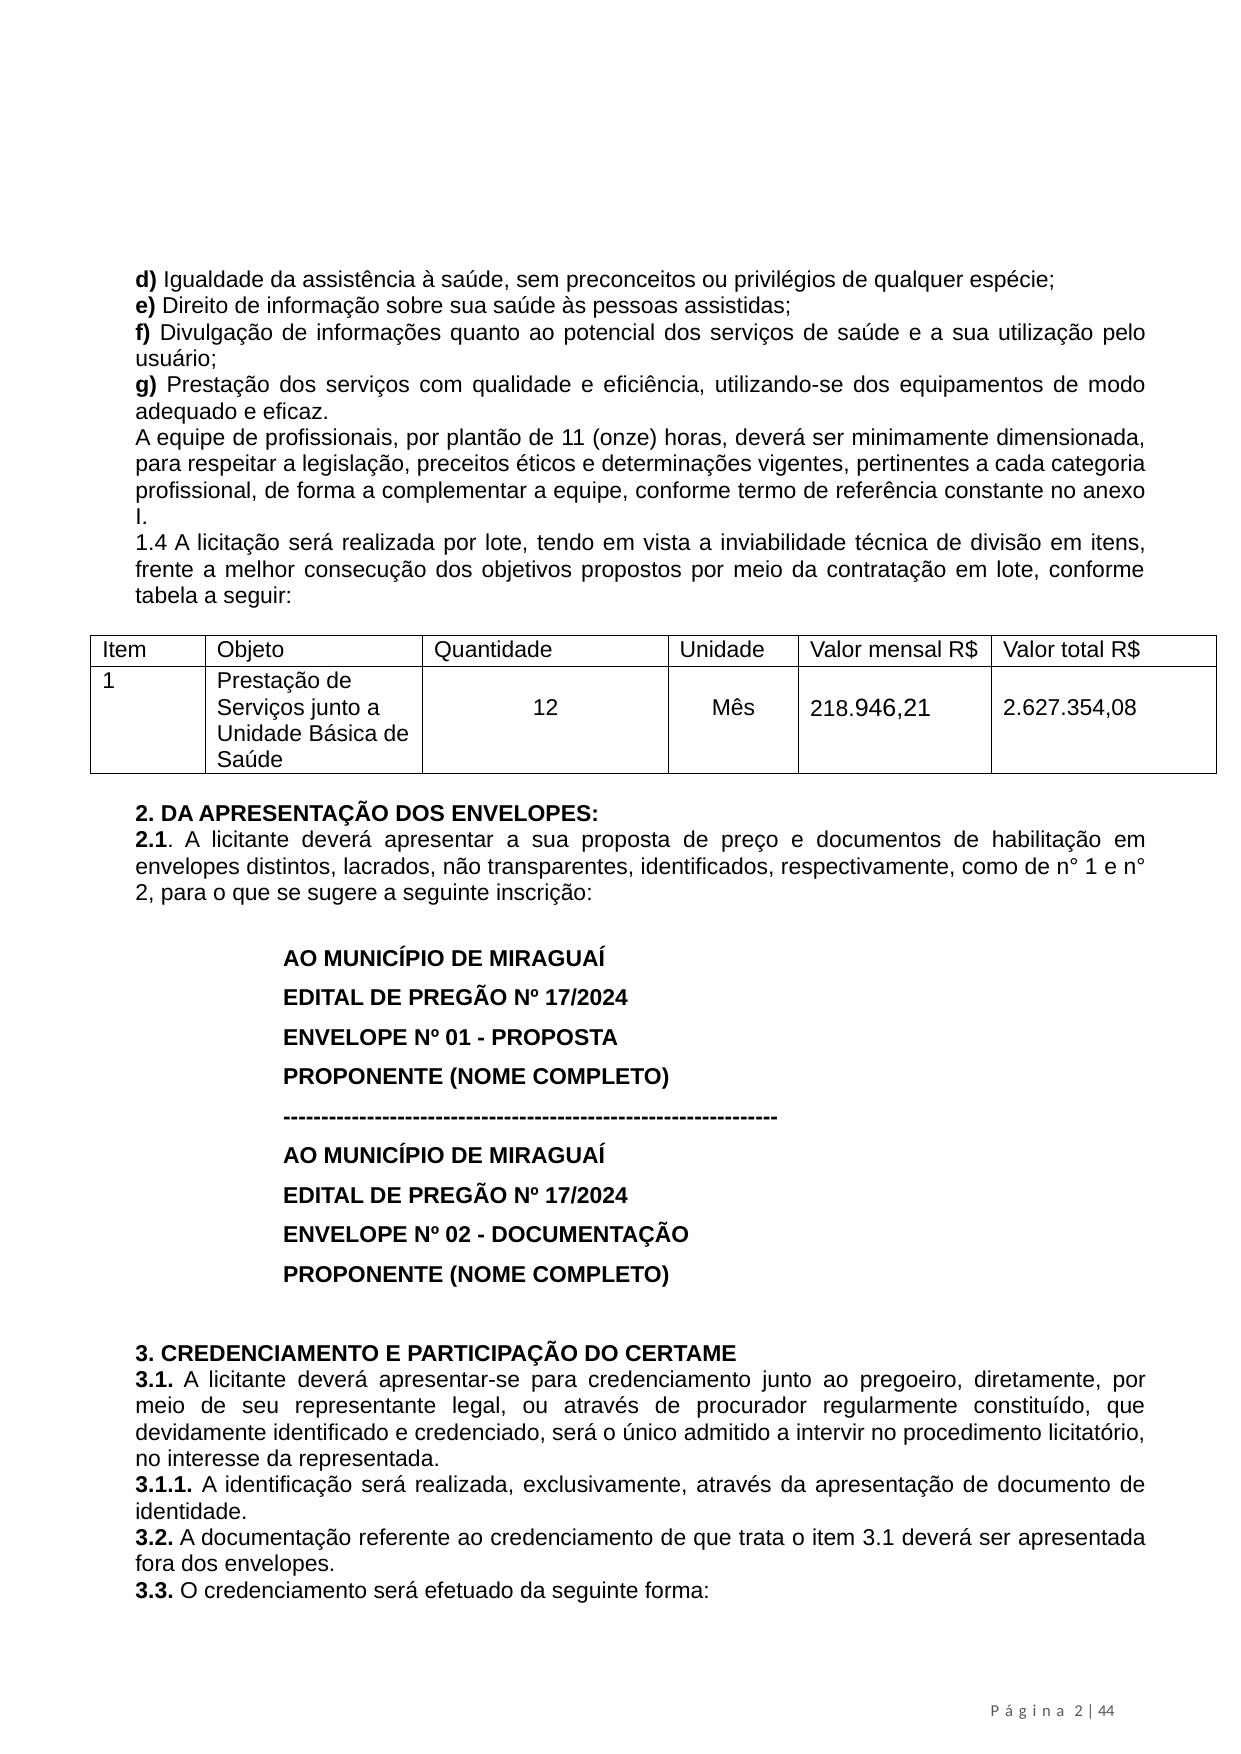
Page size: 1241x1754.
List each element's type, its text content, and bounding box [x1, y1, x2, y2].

text ENVELOPE Nº 01 - PROPOSTA [135, 1024, 1146, 1050]
text PROPONENTE (NOME COMPLETO) [135, 1261, 1146, 1287]
text 3.1. A licitante deverá apresentar-se para credenciamento junto ao pregoeiro, diretamente, por meio de seu representante legal, ou através de procurador regularmente constituído, que devidamente identificado e credenciado, será o único admitido a intervir no procedimento licitatório, no interesse da representada. [135, 1366, 1146, 1471]
text d) Igualdade da assistência à saúde, sem preconceitos ou privilégios de qualquer espécie; [135, 266, 1146, 292]
table_cell Mês [669, 667, 798, 772]
table_cell 1 [91, 667, 205, 772]
text AO MUNICÍPIO DE MIRAGUAÍ [135, 945, 1146, 971]
table_header Objeto [206, 636, 422, 666]
table_cell 12 [423, 667, 668, 772]
table_cell 218.946,21 [799, 667, 991, 772]
table_cell Prestação de Serviços junto a Unidade Básica de Saúde [206, 667, 422, 772]
text 3.3. O credenciamento será efetuado da seguinte forma: [135, 1577, 1146, 1603]
text e) Direito de informação sobre sua saúde às pessoas assistidas; [135, 292, 1146, 318]
table_header Unidade [669, 636, 798, 666]
text ----------------------------------------------------------------- [135, 1103, 1146, 1129]
text PROPONENTE (NOME COMPLETO) [135, 1063, 1146, 1089]
text EDITAL DE PREGÃO Nº 17/2024 [135, 1182, 1146, 1208]
text 2.1. A licitante deverá apresentar a sua proposta de preço e documentos de habilitação em envelopes distintos, lacrados, não transparentes, identificados, respectivamente, como de n° 1 e n° 2, para o que se sugere a seguinte inscrição: [135, 826, 1146, 905]
table_cell 2.627.354,08 [992, 667, 1216, 772]
text 3. CREDENCIAMENTO E PARTICIPAÇÃO DO CERTAME [135, 1339, 1146, 1366]
text A equipe de profissionais, por plantão de 11 (onze) horas, deverá ser minimamente dimensionada, para respeitar a legislação, preceitos éticos e determinações vigentes, pertinentes a cada categoria profissional, de forma a complementar a equipe, conforme termo de referência constante no anexo I. [135, 424, 1146, 529]
text 2. DA APRESENTAÇÃO DOS ENVELOPES: [135, 800, 1146, 826]
text g) Prestação dos serviços com qualidade e eficiência, utilizando-se dos equipamentos de modo adequado e eficaz. [135, 371, 1146, 424]
text 3.1.1. A identificação será realizada, exclusivamente, através da apresentação de documento de identidade. [135, 1471, 1146, 1524]
table_header Quantidade [423, 636, 668, 666]
text 3.2. A documentação referente ao credenciamento de que trata o item 3.1 deverá ser apresentada fora dos envelopes. [135, 1524, 1146, 1577]
table_header Valor total R$ [992, 636, 1216, 666]
text EDITAL DE PREGÃO Nº 17/2024 [135, 984, 1146, 1011]
table_header Item [91, 636, 205, 666]
text AO MUNICÍPIO DE MIRAGUAÍ [135, 1142, 1146, 1168]
table_header Valor mensal R$ [799, 636, 991, 666]
text ENVELOPE Nº 02 - DOCUMENTAÇÃO [135, 1221, 1146, 1247]
text f) Divulgação de informações quanto ao potencial dos serviços de saúde e a sua utilização pelo usuário; [135, 318, 1146, 371]
text 1.4 A licitação será realizada por lote, tendo em vista a inviabilidade técnica de divisão em itens, frente a melhor consecução dos objetivos propostos por meio da contratação em lote, conforme tabela a seguir: [135, 529, 1146, 608]
